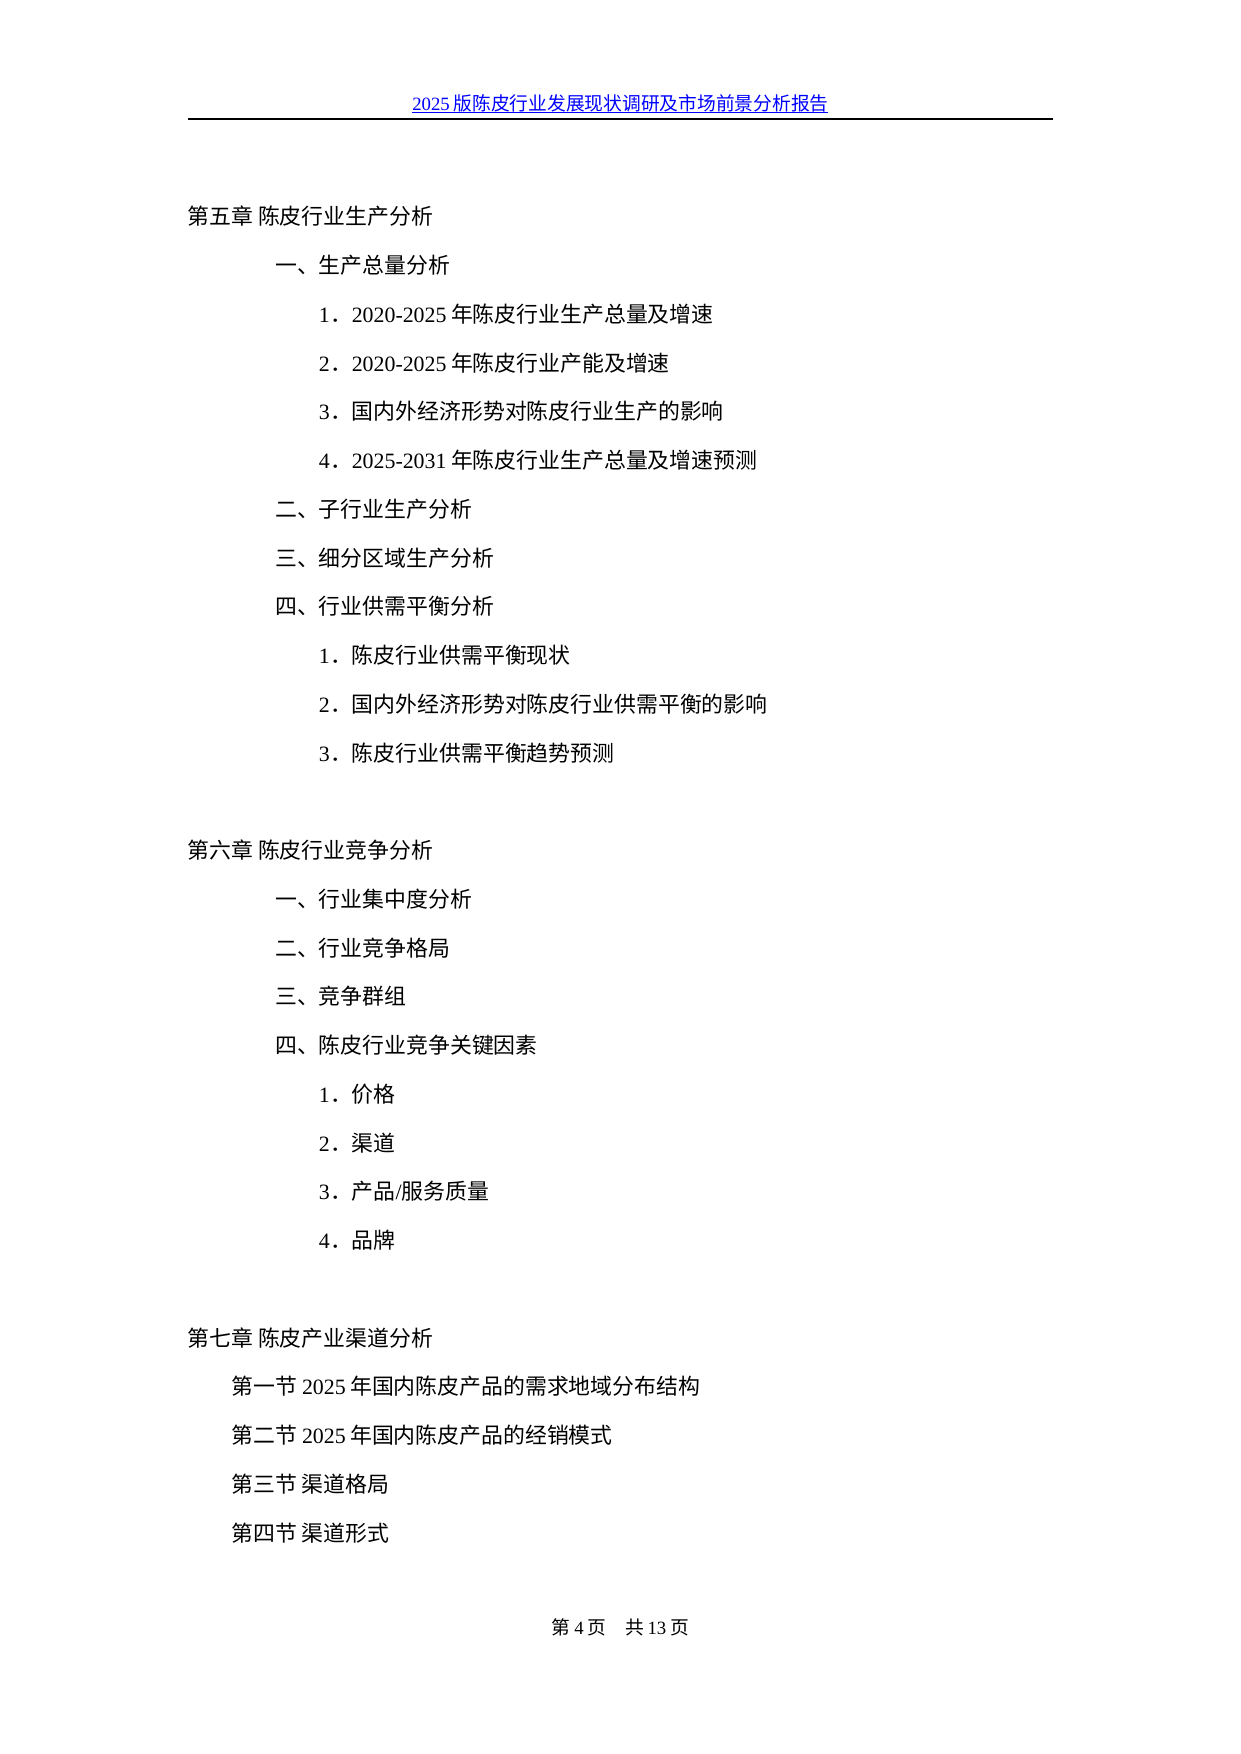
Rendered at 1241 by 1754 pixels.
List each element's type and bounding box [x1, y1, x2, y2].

text [187, 150, 1053, 1548]
